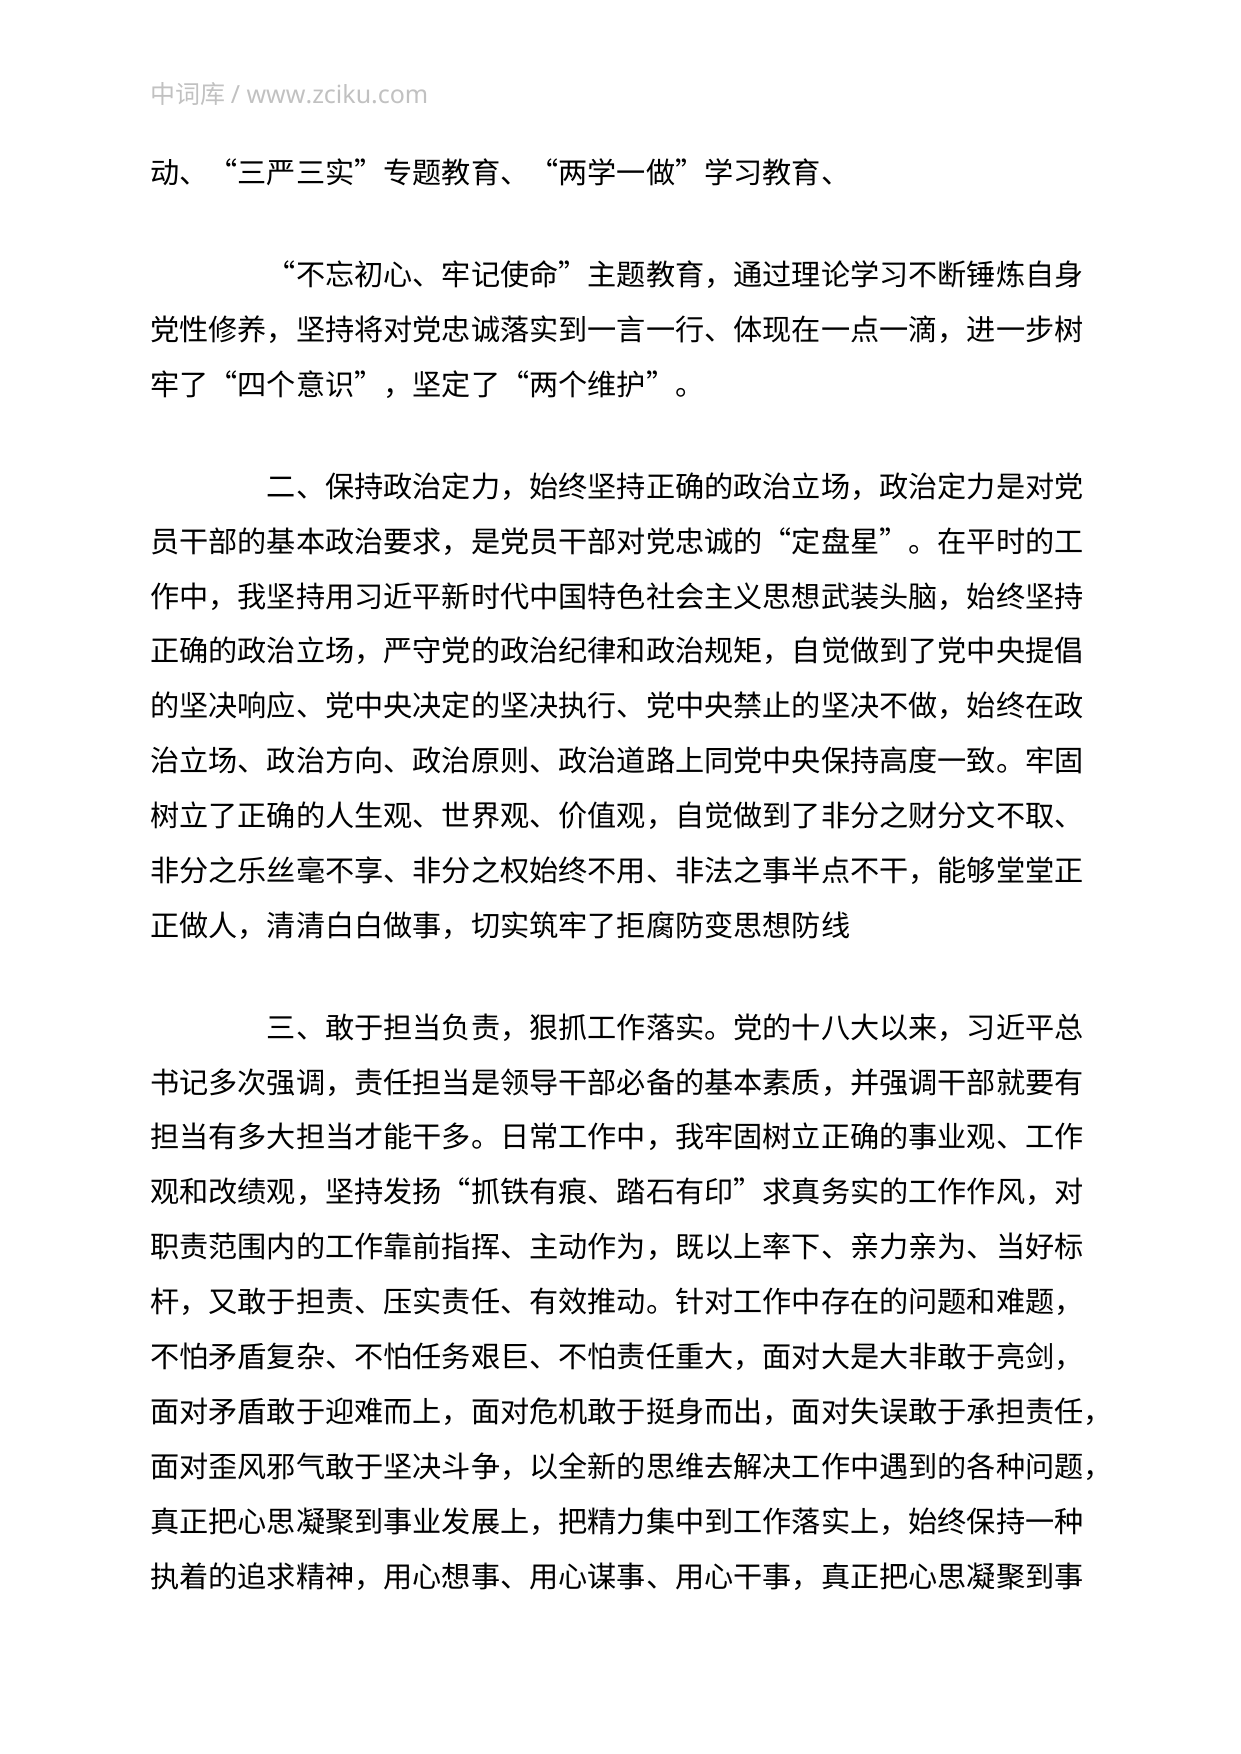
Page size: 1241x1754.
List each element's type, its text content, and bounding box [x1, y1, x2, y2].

text “不忘初心、牢记使命”主题教育，通过理论学习不断锤炼自身党性修养，坚持将对党忠诚落实到一言一行、体现在一点一滴，进一步树牢了“四个意识”，坚定了“两个维护”。 [150, 252, 1090, 404]
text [150, 150, 1090, 192]
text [150, 1004, 1090, 1596]
text 二、保持政治定力，始终坚持正确的政治立场，政治定力是对党员干部的基本政治要求，是党员干部对党忠诚的“定盘星”。在平时的工作中，我坚持用习近平新时代中国特色社会主义思想武装头脑，始终坚持正确的政治立场，严守党的政治纪律和政治规矩，自觉做到了党中央提倡的坚决响应、党中央决定的坚决执行、党中央禁止的坚决不做，始终在政治立场、政治方向、政治原则、政治道路上同党中央保持高度一致。牢固树立了正确的人生观、世界观、价值观，自觉做到了非分之财分文不取、非分之乐丝毫不享、非分之权始终不用、非法之事半点不干，能够堂堂正正做人，清清白白做事，切实筑牢了拒腐防变思想防线 [150, 463, 1090, 945]
